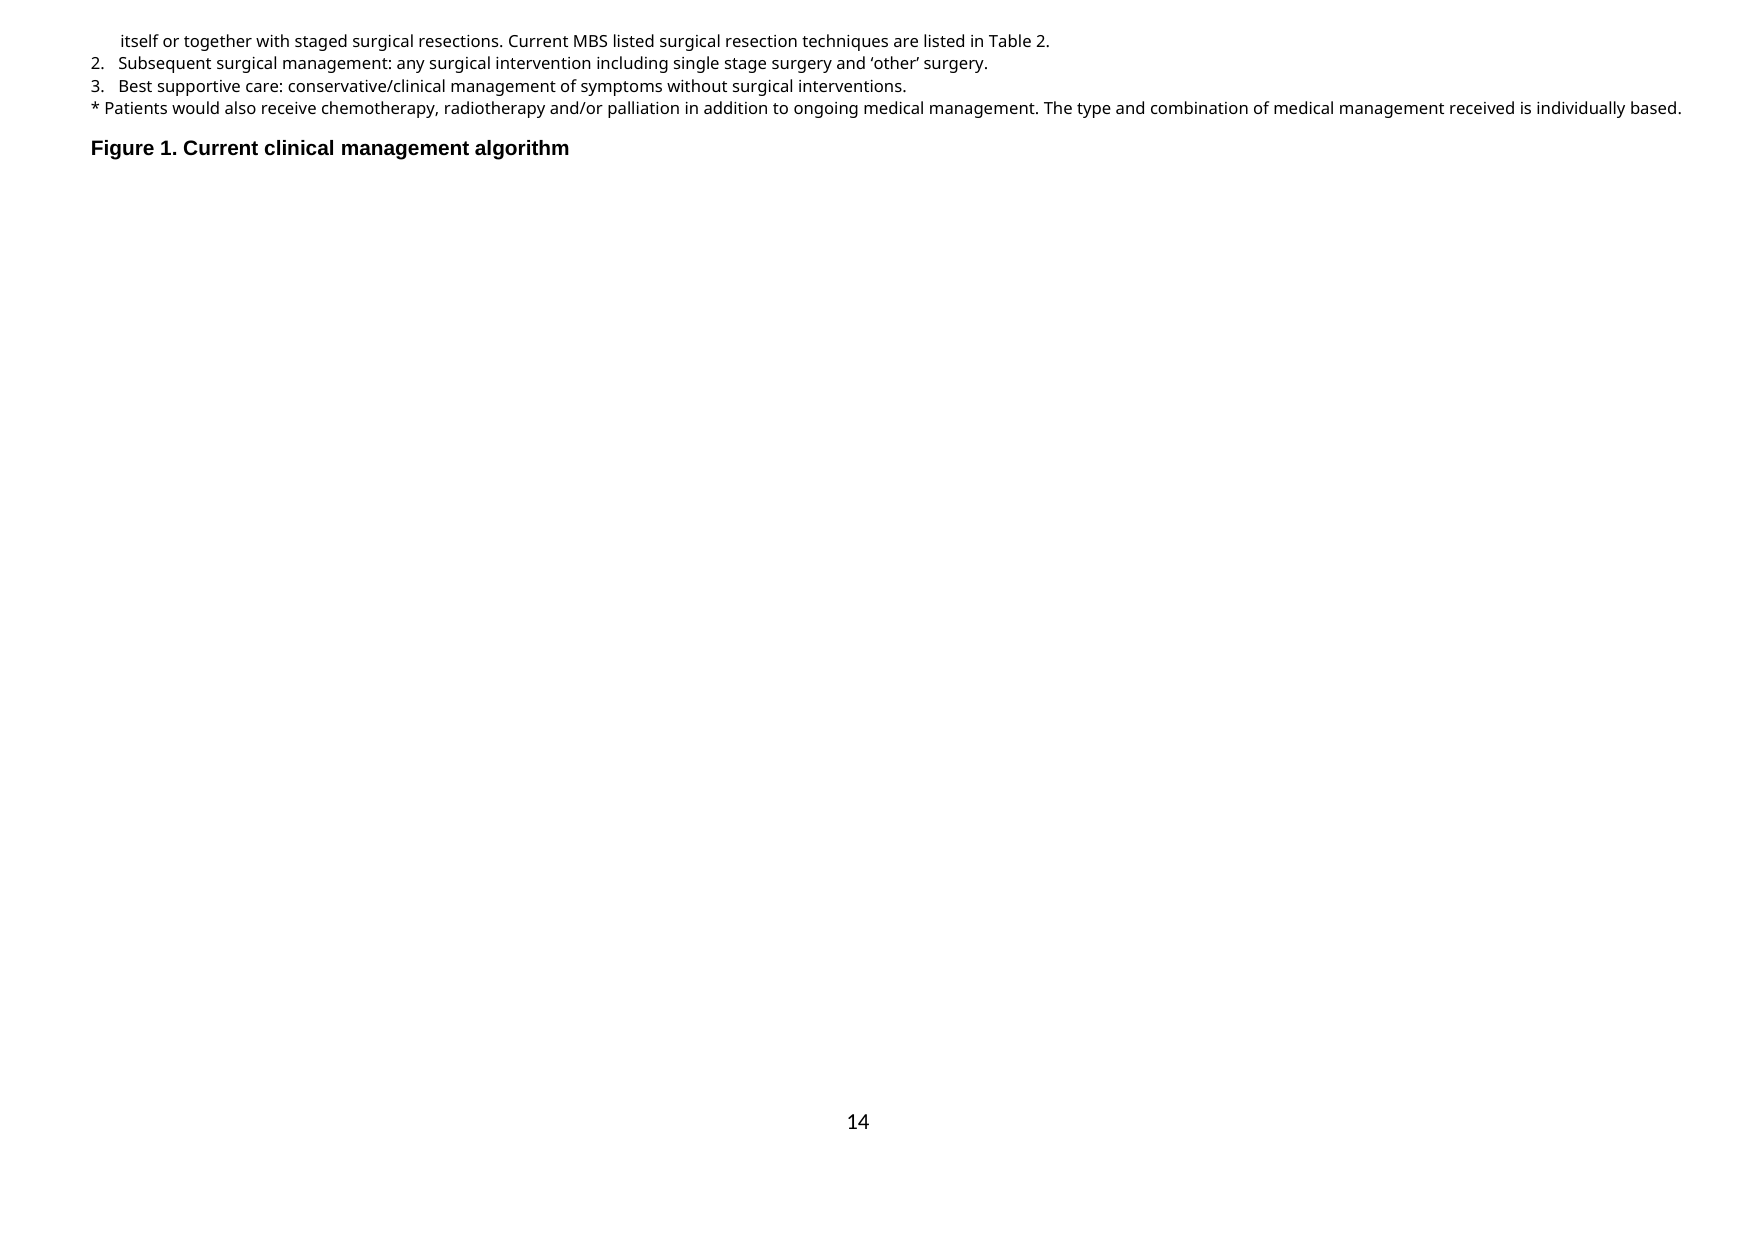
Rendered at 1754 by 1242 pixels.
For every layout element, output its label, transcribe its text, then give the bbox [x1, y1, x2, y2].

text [91, 29, 1681, 52]
text Figure 1. Current clinical management algorithm [91, 136, 1714, 160]
text 3. Best supportive care: conservative/clinical management of symptoms without surgical interventions. [91, 74, 1714, 97]
text * Patients would also receive chemotherapy, radiotherapy and/or palliation in addition to ongoing medical management. The type and combination of medical management received is individually based. [91, 97, 1714, 117]
text 2. Subsequent surgical management: any surgical intervention including single stage surgery and ‘other’ surgery. [91, 52, 1714, 74]
